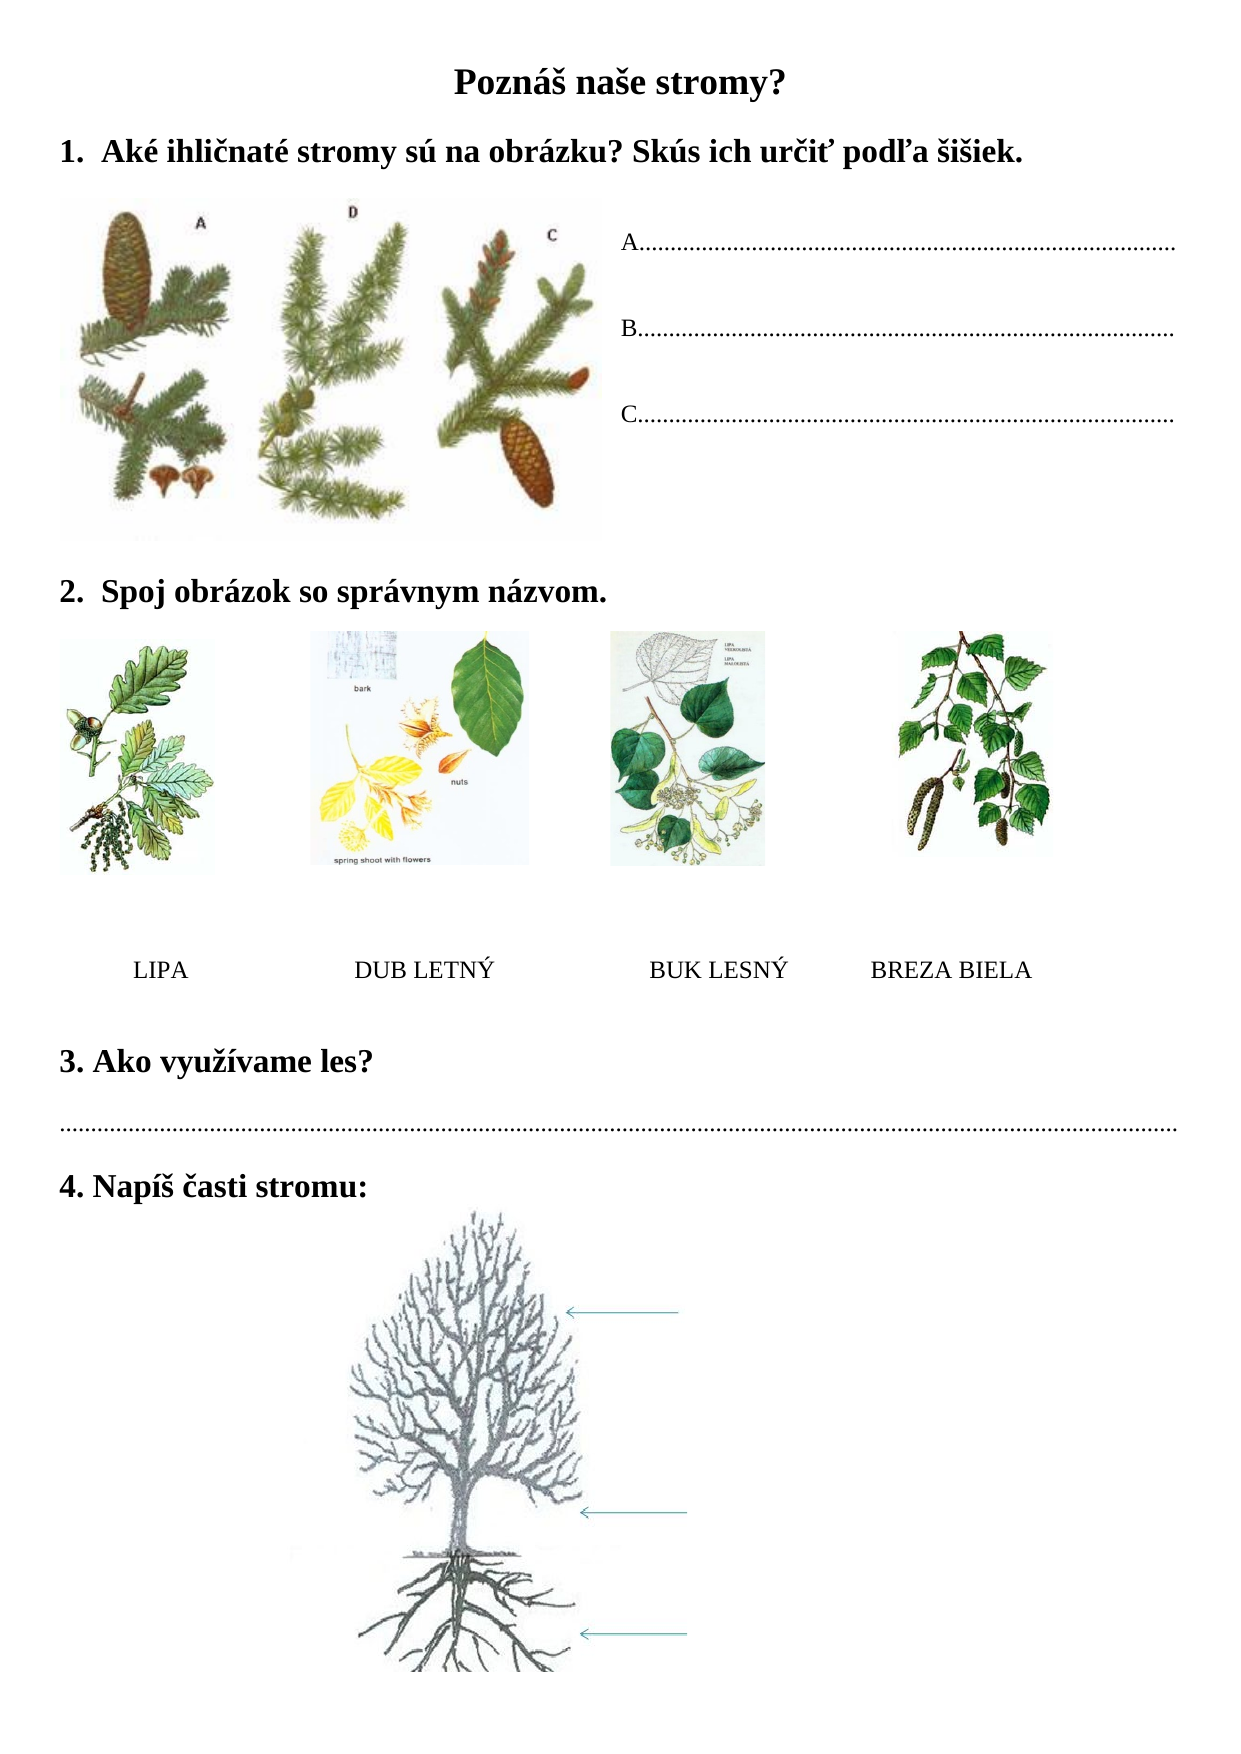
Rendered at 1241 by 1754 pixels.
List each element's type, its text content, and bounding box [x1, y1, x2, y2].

picture [610, 631, 765, 866]
picture [59, 639, 215, 871]
text ................................................................................................................................................................................... [59, 1108, 1181, 1137]
picture [59, 198, 602, 538]
text LIPA DUB LETNÝ BUK LESNÝ BREZA BIELA [59, 955, 1181, 984]
text 4. Napíš časti stromu: [59, 1166, 1181, 1204]
text 2. Spoj obrázok so správnym názvom. [59, 572, 1181, 610]
picture [310, 631, 529, 863]
picture [252, 1204, 688, 1672]
text 3. Ako využívame les? [59, 1041, 1181, 1080]
text B...................................................................................... [602, 313, 1181, 342]
picture [891, 631, 1054, 854]
text C...................................................................................... [602, 399, 1181, 428]
text Poznáš naše stromy? [59, 59, 1181, 102]
text 1. Aké ihličnaté stromy sú na obrázku? Skús ich určiť podľa šišiek. [59, 131, 1181, 169]
text A...................................................................................... [602, 227, 1181, 256]
